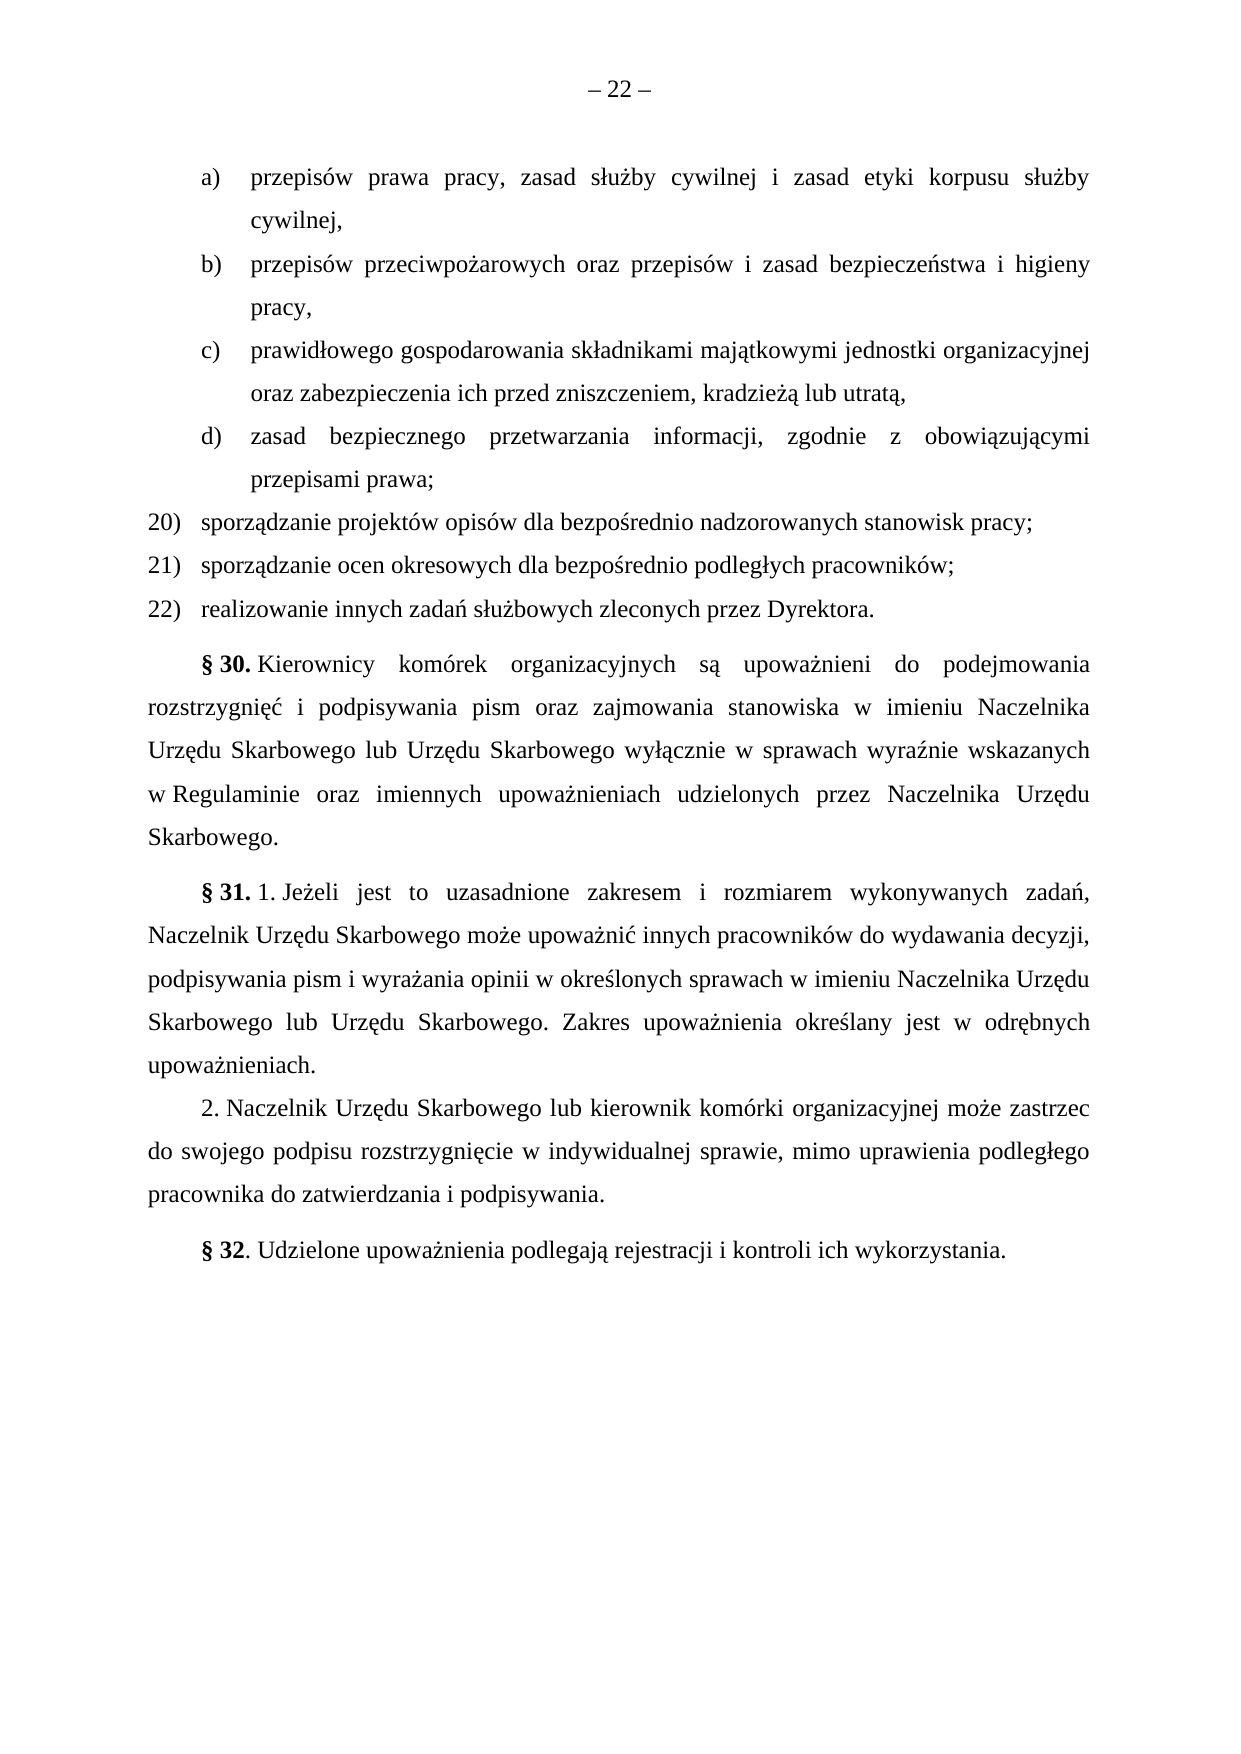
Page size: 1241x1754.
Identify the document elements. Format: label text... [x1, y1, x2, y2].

text 2. Naczelnik Urzędu Skarbowego lub kierownik komórki organizacyjnej może zastrzec do swojego podpisu rozstrzygnięcie w indywidualnej sprawie, mimo uprawienia podległego pracownika do zatwierdzania i podpisywania. [148, 1093, 1091, 1208]
text c) prawidłowego gospodarowania składnikami majątkowymi jednostki organizacyjnej oraz zabezpieczenia ich przed zniszczeniem, kradzieżą lub utratą, [201, 335, 1091, 407]
text 20) sporządzanie projektów opisów dla bezpośrednio nadzorowanych stanowisk pracy; [148, 507, 1091, 536]
text § 31. 1. Jeżeli jest to uzasadnione zakresem i rozmiarem wykonywanych zadań, Naczelnik Urzędu Skarbowego może upoważnić innych pracowników do wydawania decyzji, podpisywania pism i wyrażania opinii w określonych sprawach w imieniu Naczelnika Urzędu Skarbowego lub Urzędu Skarbowego. Zakres upoważnienia określany jest w odrębnych upoważnieniach. [148, 877, 1091, 1079]
text d) zasad bezpiecznego przetwarzania informacji, zgodnie z obowiązującymi przepisami prawa; [201, 421, 1091, 493]
text 21) sporządzanie ocen okresowych dla bezpośrednio podległych pracowników; [148, 551, 1091, 579]
text 22) realizowanie innych zadań służbowych zleconych przez Dyrektora. [148, 594, 1091, 622]
text b) przepisów przeciwpożarowych oraz przepisów i zasad bezpieczeństwa i higieny pracy, [201, 249, 1091, 321]
text § 30. Kierownicy komórek organizacyjnych są upoważnieni do podejmowania rozstrzygnięć i podpisywania pism oraz zajmowania stanowiska w imieniu Naczelnika Urzędu Skarbowego lub Urzędu Skarbowego wyłącznie w sprawach wyraźnie wskazanych w Regulaminie oraz imiennych upoważnieniach udzielonych przez Naczelnika Urzędu Skarbowego. [148, 649, 1091, 851]
text a) przepisów prawa pracy, zasad służby cywilnej i zasad etyki korpusu służby cywilnej, [201, 162, 1091, 234]
text § 32. Udzielone upoważnienia podlegają rejestracji i kontroli ich wykorzystania. [148, 1235, 1091, 1264]
